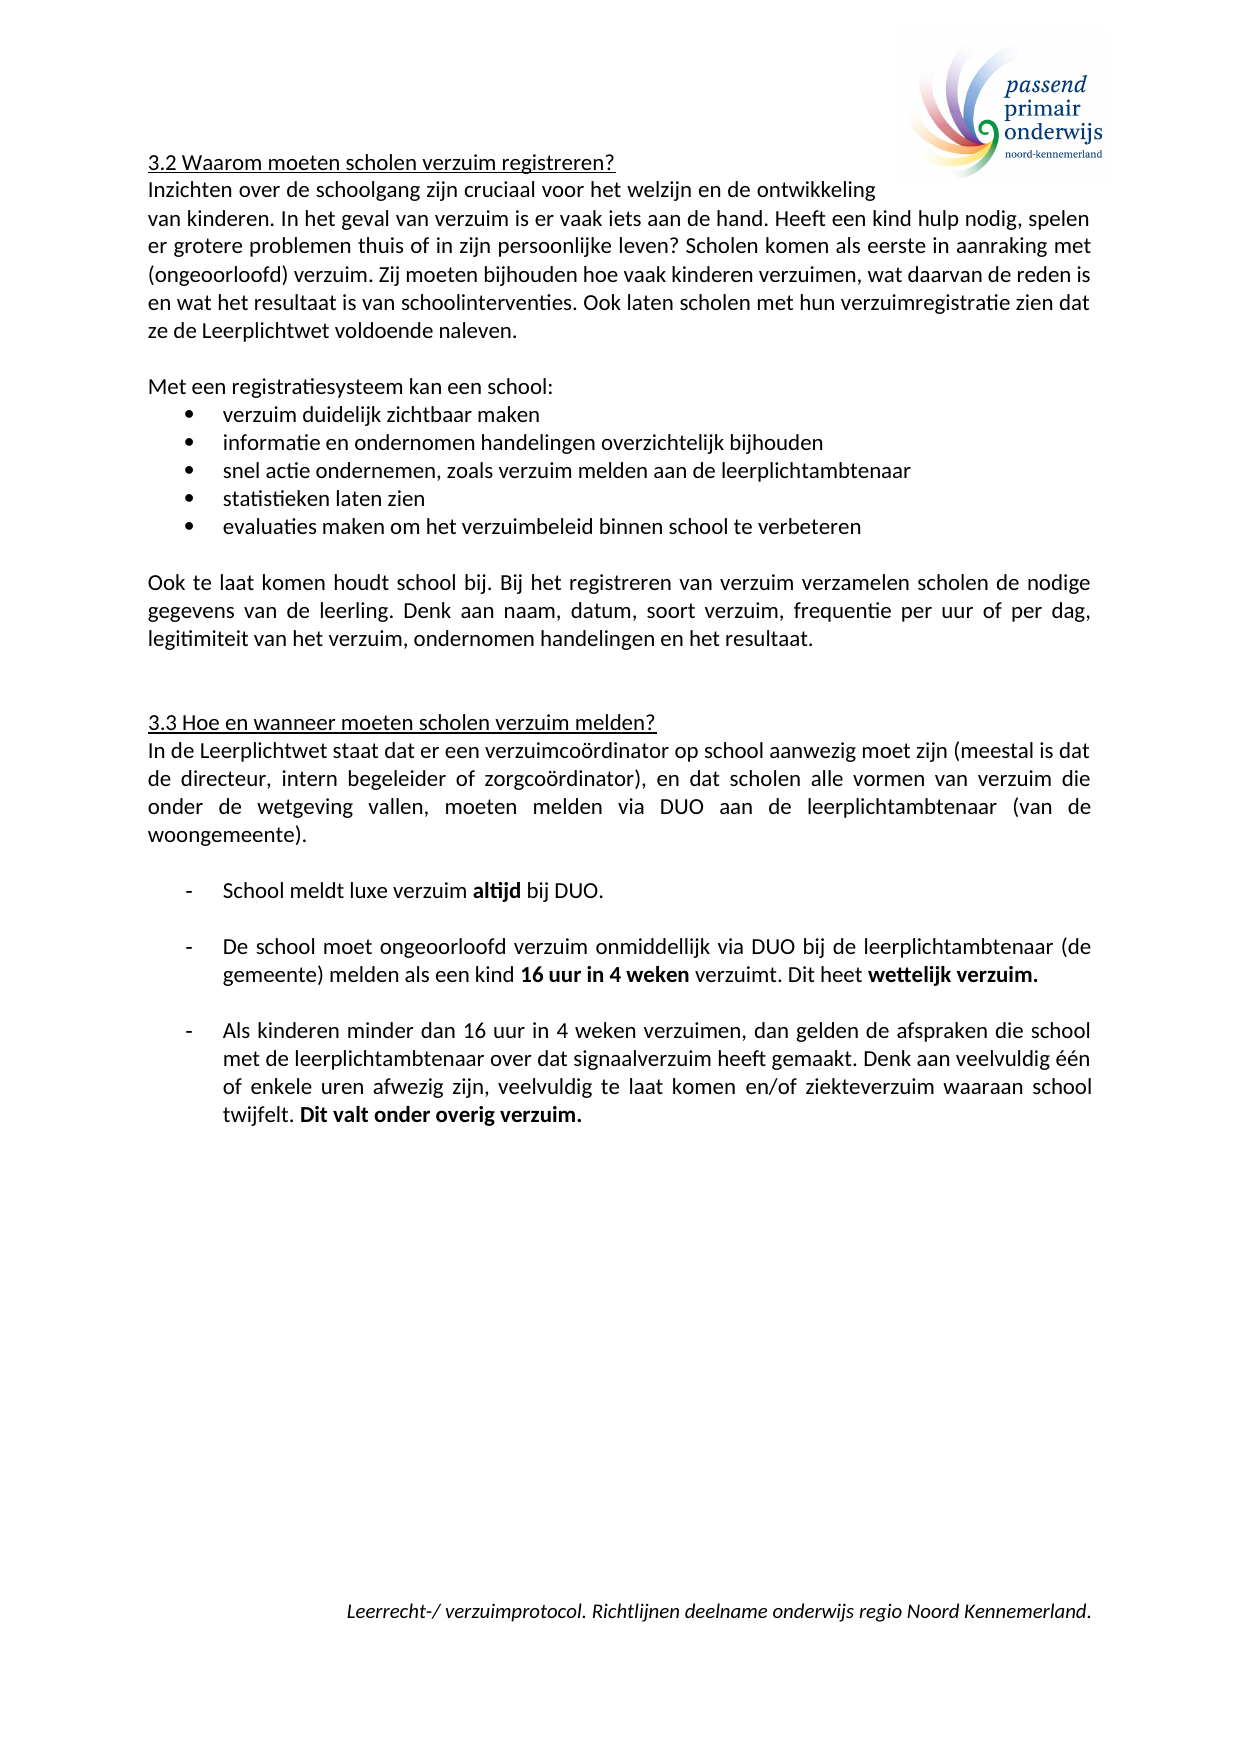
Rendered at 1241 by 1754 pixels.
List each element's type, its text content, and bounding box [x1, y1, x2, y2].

picture [896, 28, 1109, 184]
text Met een registratiesysteem kan een school: [148, 372, 1093, 400]
list snel actie ondernemen, zoals verzuim melden aan de leerplichtambtenaar [185, 456, 1093, 484]
text 3.2 Waarom moeten scholen verzuim registreren? [148, 148, 1093, 176]
list School meldt luxe verzuim altijd bij DUO. [185, 876, 1093, 904]
text 3.3 Hoe en wanneer moeten scholen verzuim melden? [148, 708, 1093, 736]
list statistieken laten zien [185, 484, 1093, 512]
list verzuim duidelijk zichtbaar maken [185, 400, 1093, 428]
list Als kinderen minder dan 16 uur in 4 weken verzuimen, dan gelden de afspraken die school met de leerplichtambtenaar over dat signaalverzuim heeft gemaakt. Denk aan veelvuldig één of enkele uren afwezig zijn, veelvuldig te laat komen en/of ziekteverzuim waaraan school twijfelt. Dit valt onder overig verzuim. [185, 1016, 1093, 1128]
text In de Leerplichtwet staat dat er een verzuimcoördinator op school aanwezig moet zijn (meestal is dat de directeur, intern begeleider of zorgcoördinator), en dat scholen alle vormen van verzuim die onder de wetgeving vallen, moeten melden via DUO aan de leerplichtambtenaar (van de woongemeente). [148, 736, 1093, 848]
text Inzichten over de schoolgang zijn cruciaal voor het welzijn en de ontwikkeling van kinderen. In het geval van verzuim is er vaak iets aan de hand. Heeft een kind hulp nodig, spelen er grotere problemen thuis of in zijn persoonlijke leven? Scholen komen als eerste in aanraking met (ongeoorloofd) verzuim. Zij moeten bijhouden hoe vaak kinderen verzuimen, wat daarvan de reden is en wat het resultaat is van schoolinterventies. Ook laten scholen met hun verzuimregistratie zien dat ze de Leerplichtwet voldoende naleven. [148, 176, 1093, 344]
text Ook te laat komen houdt school bij. Bij het registreren van verzuim verzamelen scholen de nodige gegevens van de leerling. Denk aan naam, datum, soort verzuim, frequentie per uur of per dag, legitimiteit van het verzuim, ondernomen handelingen en het resultaat. [148, 568, 1093, 652]
list informatie en ondernomen handelingen overzichtelijk bijhouden [185, 428, 1093, 456]
list De school moet ongeoorloofd verzuim onmiddellijk via DUO bij de leerplichtambtenaar (de gemeente) melden als een kind 16 uur in 4 weken verzuimt. Dit heet wettelijk verzuim. [185, 932, 1093, 988]
list evaluaties maken om het verzuimbeleid binnen school te verbeteren [185, 512, 1093, 540]
